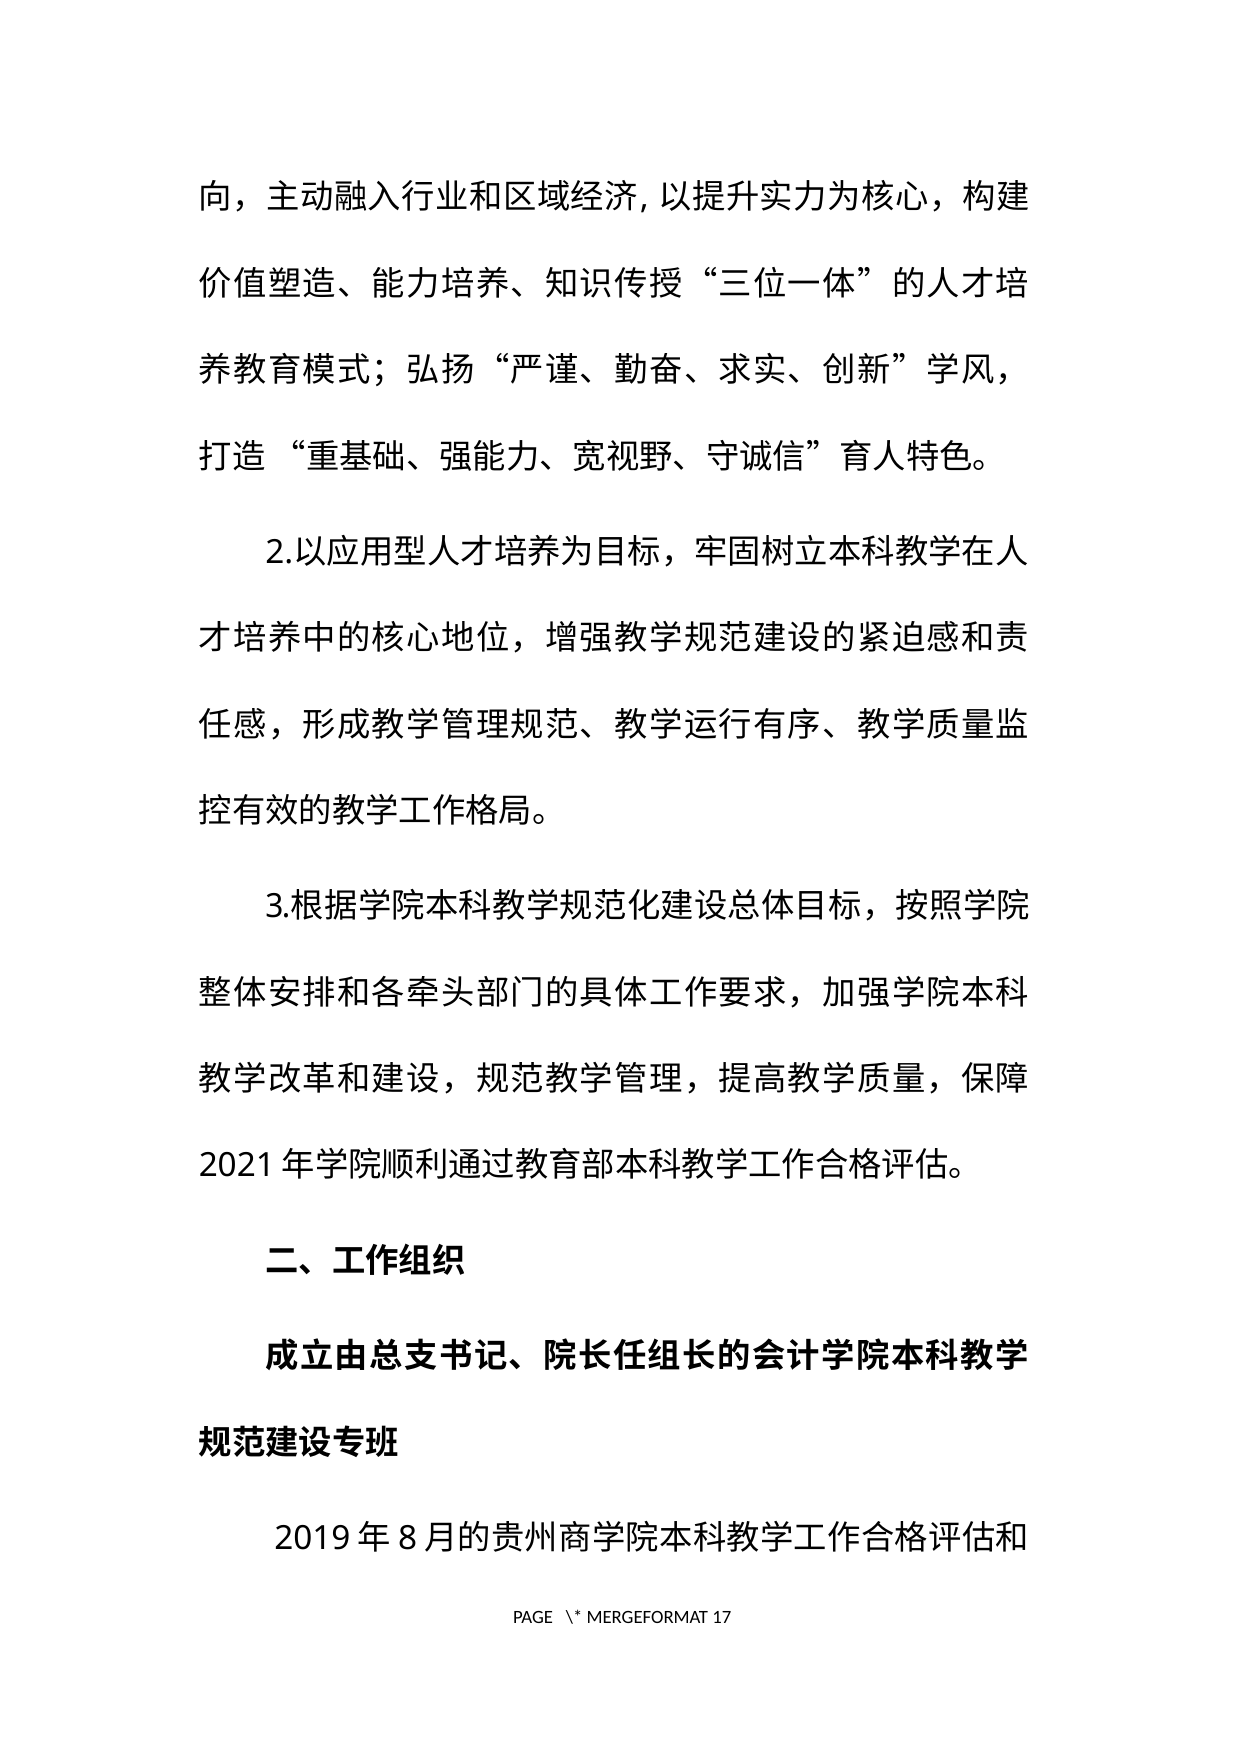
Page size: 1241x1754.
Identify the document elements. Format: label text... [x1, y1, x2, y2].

text 成立由总支书记、院长任组长的会计学院本科教学规范建设专班 [198, 1321, 1031, 1472]
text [198, 1503, 1031, 1568]
text 2.以应用型人才培养为目标，牢固树立本科教学在人才培养中的核心地位，增强教学规范建设的紧迫感和责任感，形成教学管理规范、教学运行有序、教学质量监控有效的教学工作格局。 [198, 516, 1031, 841]
text 二、工作组织 [198, 1226, 1031, 1291]
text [198, 162, 1031, 486]
text 3.根据学院本科教学规范化建设总体目标，按照学院整体安排和各牵头部门的具体工作要求，加强学院本科教学改革和建设，规范教学管理，提高教学质量，保障2021年学院顺利通过教育部本科教学工作合格评估。 [198, 871, 1031, 1195]
